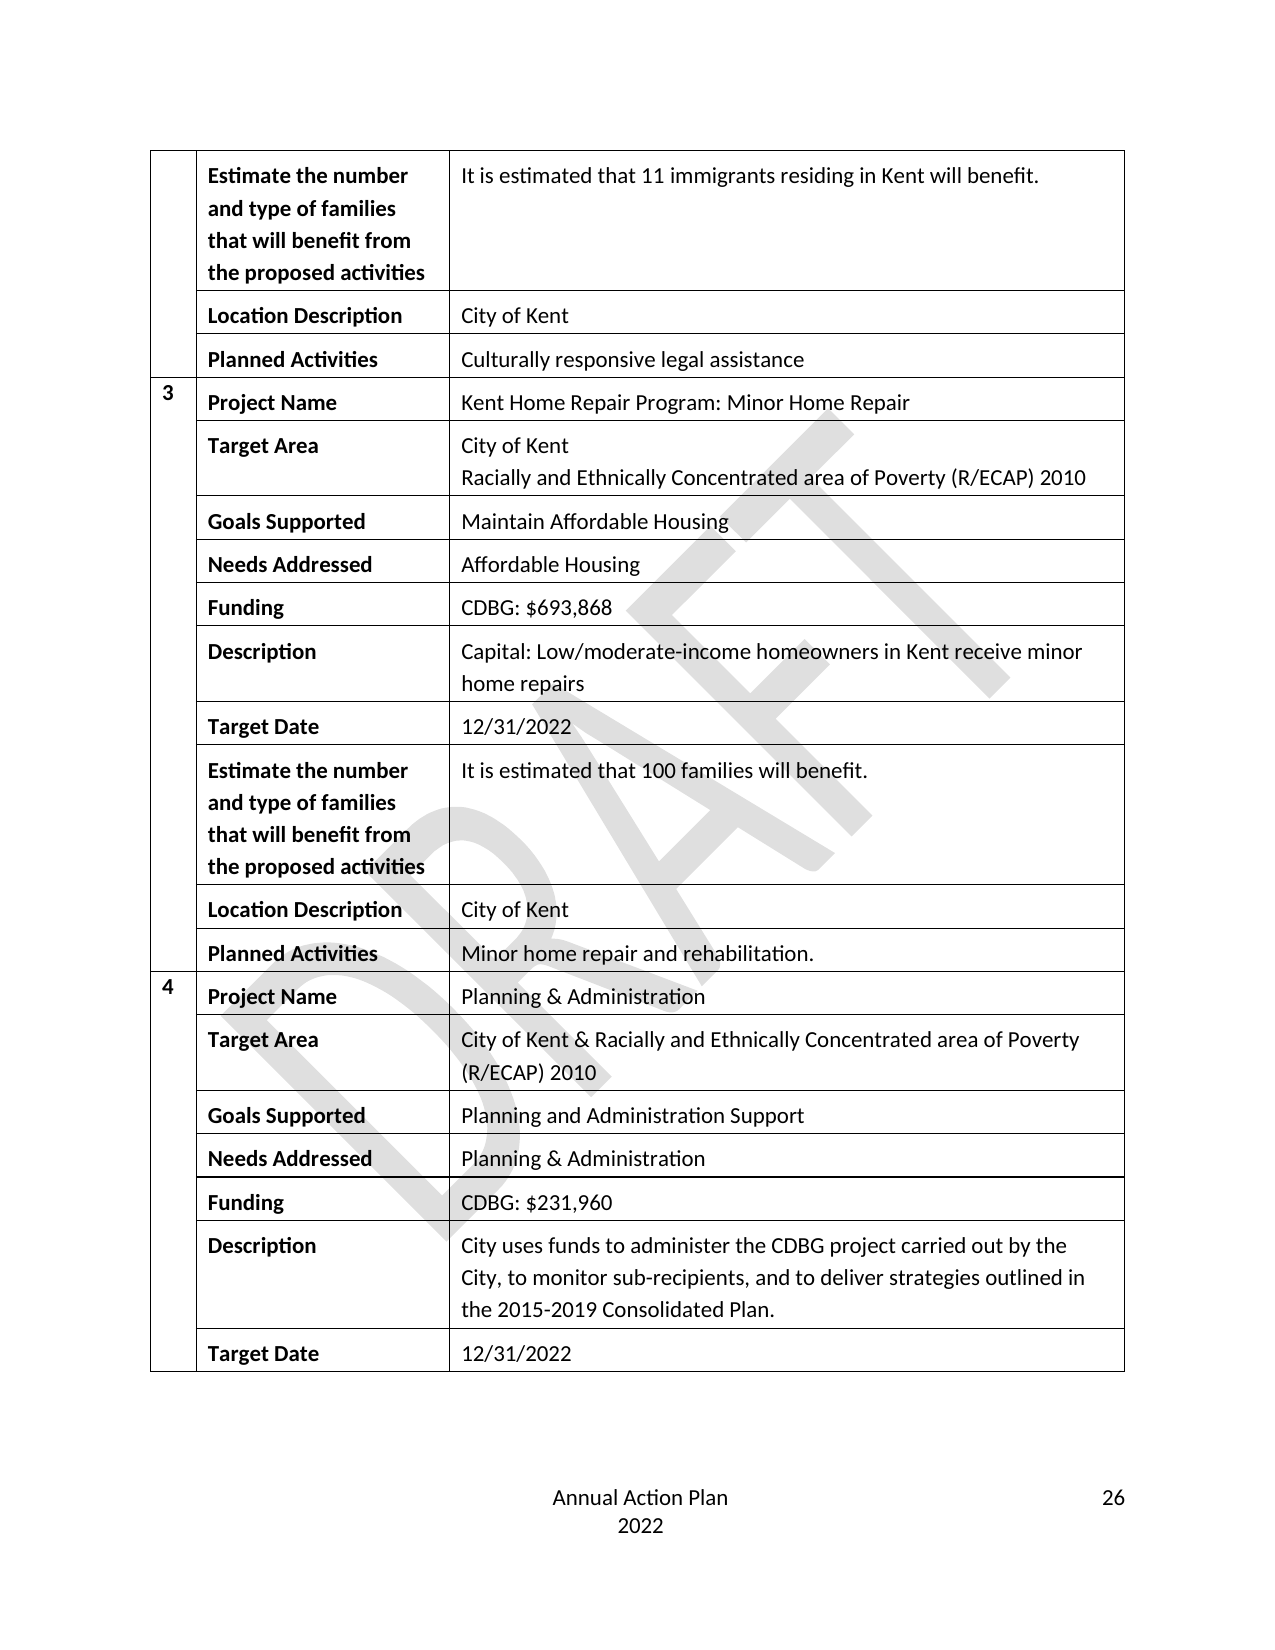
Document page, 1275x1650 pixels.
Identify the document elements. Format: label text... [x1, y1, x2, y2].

table_cell Goals Supported [197, 496, 449, 539]
table_cell Needs Addressed [197, 540, 449, 582]
table_cell Kent Home Repair Program: Minor Home Repair [450, 378, 1124, 420]
table_cell Project Name [197, 972, 449, 1014]
table_cell CDBG: $231,960 [450, 1178, 1124, 1220]
table_cell Maintain Affordable Housing [450, 496, 1124, 539]
table_cell Capital: Low/moderate-income homeowners in Kent receive minor home repairs [450, 626, 1124, 701]
table_cell 12/31/2022 [450, 702, 1124, 744]
table_cell Location Description [197, 291, 449, 333]
table_cell Planned Activities [197, 929, 449, 971]
table_cell Goals Supported [197, 1091, 449, 1133]
table_cell CDBG: $693,868 [450, 583, 1124, 625]
table_cell Needs Addressed [197, 1134, 449, 1176]
table_cell City of Kent & Racially and Ethnically Concentrated area of Poverty (R/ECAP) 2010 [450, 1015, 1124, 1090]
table_cell Planning & Administration [450, 1134, 1124, 1176]
table_cell Culturally responsive legal assistance [450, 334, 1124, 377]
table_cell Target Date [197, 702, 449, 744]
table_cell Planning & Administration [450, 972, 1124, 1014]
table_cell City uses funds to administer the CDBG project carried out by the City, to monitor sub-recipients, and to deliver strategies outlined in the 2015-2019 Consolidated Plan. [450, 1221, 1124, 1327]
table_cell Location Description [197, 885, 449, 927]
table_cell It is estimated that 100 families will benefit. [450, 745, 1124, 884]
table_cell City of Kent [450, 291, 1124, 333]
table_cell Target Area [197, 1015, 449, 1090]
table_cell Minor home repair and rehabilitation. [450, 929, 1124, 971]
table_cell City of Kent Racially and Ethnically Concentrated area of Poverty (R/ECAP) 2010 [450, 421, 1124, 495]
table_cell Description [197, 1221, 449, 1327]
table_cell 3 [151, 378, 196, 971]
table_cell Description [197, 626, 449, 701]
table_cell Project Name [197, 378, 449, 420]
table_cell Funding [197, 1178, 449, 1220]
table_cell Estimate the number and type of families that will benefit from the proposed activities [197, 151, 449, 290]
table_cell Planned Activities [197, 334, 449, 377]
table_cell 12/31/2022 [450, 1329, 1124, 1371]
table_cell Target Area [197, 421, 449, 495]
table_cell It is estimated that 11 immigrants residing in Kent will benefit. [450, 151, 1124, 290]
table_cell City of Kent [450, 885, 1124, 927]
table_cell Affordable Housing [450, 540, 1124, 582]
table_cell Target Date [197, 1329, 449, 1371]
table_cell Funding [197, 583, 449, 625]
table_cell 4 [151, 972, 196, 1371]
table_cell Estimate the number and type of families that will benefit from the proposed activities [197, 745, 449, 884]
table_cell Planning and Administration Support [450, 1091, 1124, 1133]
